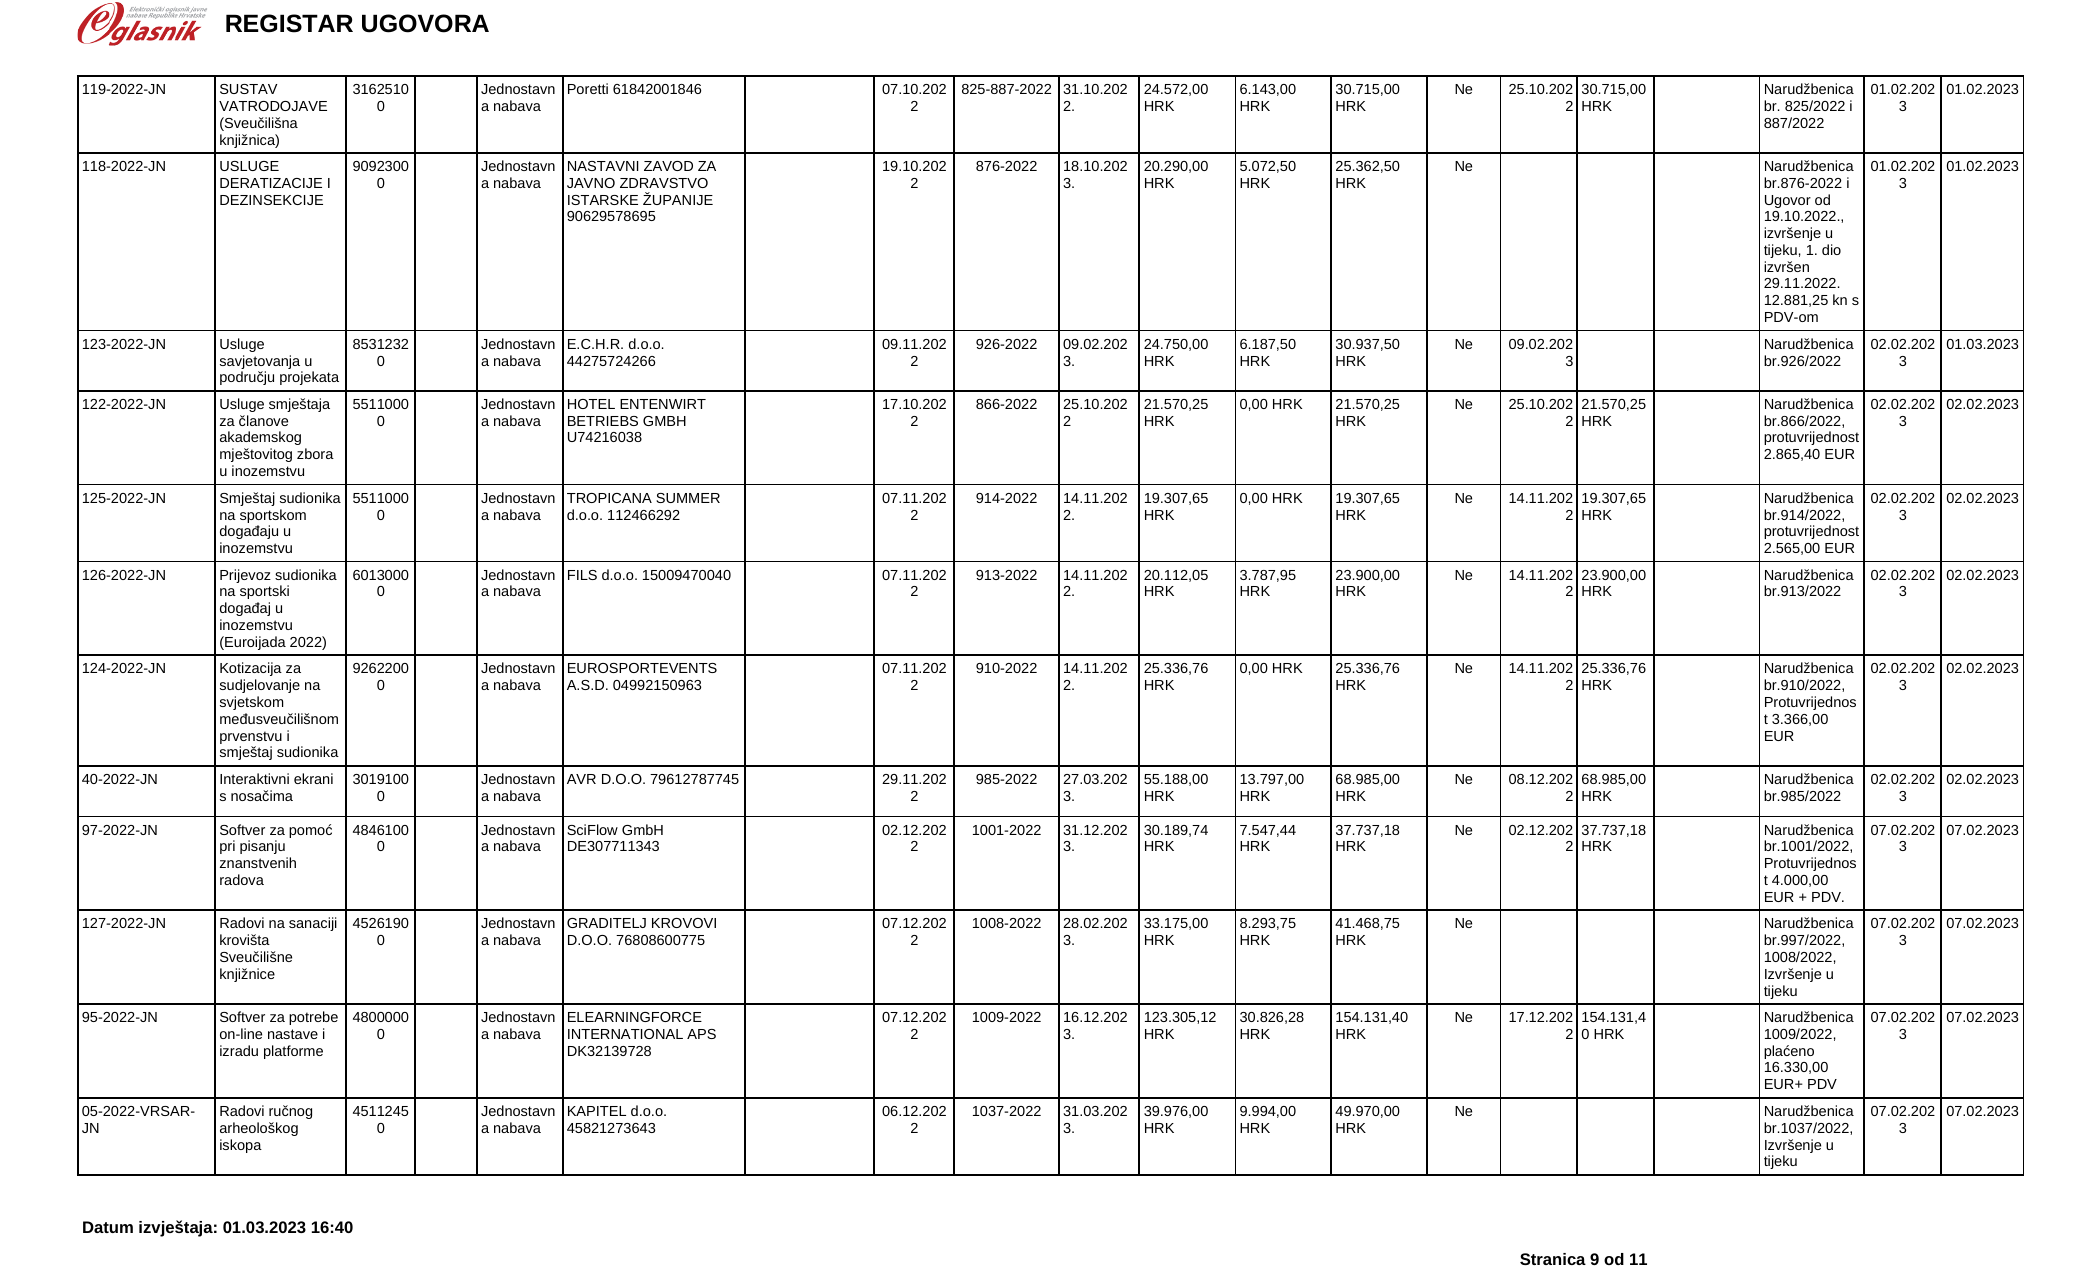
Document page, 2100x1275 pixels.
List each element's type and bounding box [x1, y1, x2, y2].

table_cell [1140, 911, 1235, 1003]
table_cell [1760, 154, 1863, 330]
table_cell [478, 485, 562, 561]
table_cell [79, 656, 214, 765]
table_cell [1428, 1005, 1500, 1097]
table_cell [1332, 562, 1426, 654]
table_cell [478, 767, 562, 816]
table_cell [478, 817, 562, 909]
table_cell [955, 154, 1058, 330]
table_cell [1865, 1005, 1940, 1097]
table_cell [746, 77, 873, 152]
table_cell [1865, 562, 1940, 654]
table_cell [1501, 331, 1576, 390]
table_cell [746, 154, 873, 330]
table_cell [1760, 562, 1863, 654]
table_cell [1942, 154, 2023, 330]
table_cell [875, 1099, 953, 1174]
table_cell [1060, 1099, 1138, 1174]
table_cell [1760, 392, 1863, 484]
table_cell [347, 154, 414, 330]
table_cell [416, 77, 476, 152]
table_cell [1655, 485, 1759, 561]
table_cell [1501, 656, 1576, 765]
table_cell [955, 331, 1058, 390]
table_cell [1060, 656, 1138, 765]
table_cell [746, 485, 873, 561]
table_cell [1236, 1099, 1330, 1174]
table_cell [1942, 767, 2023, 816]
table_cell [216, 1005, 345, 1097]
table_cell [1060, 485, 1138, 561]
table_cell [564, 485, 744, 561]
table_cell [1578, 1099, 1653, 1174]
table_cell [955, 767, 1058, 816]
table_cell [1428, 77, 1500, 152]
table_cell [1236, 817, 1330, 909]
table_cell [416, 911, 476, 1003]
table_cell [1332, 77, 1426, 152]
table_cell [1428, 817, 1500, 909]
table_cell [1655, 154, 1759, 330]
table_cell [1760, 331, 1863, 390]
table_cell [216, 562, 345, 654]
table_cell [1655, 1099, 1759, 1174]
table_cell [1140, 817, 1235, 909]
table_cell [955, 392, 1058, 484]
table_cell [1760, 656, 1863, 765]
table_cell [1501, 911, 1576, 1003]
table_cell [1332, 1005, 1426, 1097]
table_cell [1865, 1099, 1940, 1174]
table_cell [875, 562, 953, 654]
table_cell [1942, 331, 2023, 390]
table_cell [216, 656, 345, 765]
table_cell [1578, 392, 1653, 484]
table_cell [1578, 911, 1653, 1003]
table_cell [1060, 911, 1138, 1003]
table_cell [1501, 1099, 1576, 1174]
table_cell [416, 392, 476, 484]
table_cell [1501, 562, 1576, 654]
table_cell [1578, 767, 1653, 816]
table_cell [746, 1099, 873, 1174]
table_cell [79, 1005, 214, 1097]
table_cell [955, 911, 1058, 1003]
table_cell [1942, 77, 2023, 152]
table_cell [1865, 331, 1940, 390]
table_cell [347, 77, 414, 152]
table_cell [1140, 331, 1235, 390]
table_cell [216, 485, 345, 561]
table_cell [875, 154, 953, 330]
table_cell [1865, 77, 1940, 152]
table_cell [1942, 817, 2023, 909]
table_cell [1236, 911, 1330, 1003]
table_cell [1655, 767, 1759, 816]
table_cell [216, 1099, 345, 1174]
table_cell [1428, 1099, 1500, 1174]
table_cell [1140, 392, 1235, 484]
table_cell [1060, 392, 1138, 484]
table_cell [1236, 485, 1330, 561]
table_cell [1760, 1099, 1863, 1174]
table_cell [1760, 1005, 1863, 1097]
table_cell [1760, 77, 1863, 152]
table_cell [1236, 562, 1330, 654]
table_cell [564, 1005, 744, 1097]
table_cell [1060, 562, 1138, 654]
table_cell [564, 154, 744, 330]
table_cell [416, 485, 476, 561]
table_cell [478, 1005, 562, 1097]
table_cell [564, 767, 744, 816]
table_cell [1501, 392, 1576, 484]
table_cell [478, 656, 562, 765]
table_cell [746, 562, 873, 654]
table_cell [1942, 485, 2023, 561]
table_cell [746, 817, 873, 909]
table_cell [1236, 1005, 1330, 1097]
table_cell [1236, 77, 1330, 152]
table_cell [79, 562, 214, 654]
table_cell [1865, 485, 1940, 561]
table_cell [955, 562, 1058, 654]
table_cell [347, 817, 414, 909]
table_cell [1655, 1005, 1759, 1097]
table_cell [347, 392, 414, 484]
table_cell [1332, 485, 1426, 561]
table_cell [1236, 656, 1330, 765]
table_cell [1655, 817, 1759, 909]
table_cell [1655, 911, 1759, 1003]
table_cell [955, 77, 1058, 152]
table_cell [564, 911, 744, 1003]
table_cell [955, 656, 1058, 765]
table_cell [416, 1099, 476, 1174]
table_cell [1655, 562, 1759, 654]
table_cell [1865, 911, 1940, 1003]
table_cell [79, 331, 214, 390]
table_cell [1865, 817, 1940, 909]
table_cell [1140, 767, 1235, 816]
table_cell [1428, 154, 1500, 330]
table_cell [746, 392, 873, 484]
table_cell [1332, 656, 1426, 765]
table_cell [1578, 562, 1653, 654]
table_cell [955, 817, 1058, 909]
table_cell [1655, 77, 1759, 152]
table_cell [1501, 485, 1576, 561]
table_cell [216, 767, 345, 816]
table_cell [875, 1005, 953, 1097]
table_cell [347, 485, 414, 561]
table_cell [347, 331, 414, 390]
table_cell [416, 1005, 476, 1097]
table_cell [1655, 656, 1759, 765]
table_cell [1942, 656, 2023, 765]
table_cell [875, 767, 953, 816]
table_cell [875, 392, 953, 484]
table_cell [1428, 656, 1500, 765]
table_cell [1578, 817, 1653, 909]
table_cell [564, 562, 744, 654]
table_cell [1332, 1099, 1426, 1174]
table_cell [1428, 562, 1500, 654]
table_cell [478, 1099, 562, 1174]
table_cell [1760, 485, 1863, 561]
table_cell [347, 562, 414, 654]
table_cell [1236, 154, 1330, 330]
table_cell [216, 331, 345, 390]
table_cell [564, 656, 744, 765]
table_cell [1332, 767, 1426, 816]
table_cell [1578, 485, 1653, 561]
table_cell [875, 331, 953, 390]
table_cell [216, 154, 345, 330]
table_cell [564, 817, 744, 909]
table_cell [1332, 331, 1426, 390]
table_cell [746, 656, 873, 765]
table_cell [416, 331, 476, 390]
table_cell [478, 77, 562, 152]
table_cell [1942, 1099, 2023, 1174]
table_cell [347, 767, 414, 816]
table_cell [1060, 154, 1138, 330]
table_cell [1060, 1005, 1138, 1097]
table_cell [746, 911, 873, 1003]
table_cell [79, 817, 214, 909]
table_cell [1578, 331, 1653, 390]
table_cell [347, 1099, 414, 1174]
table_cell [1428, 392, 1500, 484]
table_cell [1140, 154, 1235, 330]
table_cell [1760, 911, 1863, 1003]
table_cell [216, 77, 345, 152]
table_cell [1865, 656, 1940, 765]
table_cell [347, 911, 414, 1003]
table_cell [1236, 767, 1330, 816]
table_cell [564, 77, 744, 152]
table_cell [1578, 1005, 1653, 1097]
table_cell [1578, 77, 1653, 152]
table_cell [1236, 331, 1330, 390]
table_cell [1655, 331, 1759, 390]
picture [77, 2, 208, 46]
table_cell [1501, 1005, 1576, 1097]
table_cell [1332, 154, 1426, 330]
table_cell [416, 817, 476, 909]
table_cell [955, 1005, 1058, 1097]
table_cell [1140, 1099, 1235, 1174]
table_cell [1501, 77, 1576, 152]
table_cell [216, 911, 345, 1003]
table_cell [416, 767, 476, 816]
table_cell [478, 154, 562, 330]
table_cell [79, 154, 214, 330]
table_cell [347, 1005, 414, 1097]
table_cell [875, 656, 953, 765]
table_cell [746, 1005, 873, 1097]
table_cell [79, 392, 214, 484]
table_cell [1501, 154, 1576, 330]
table_cell [478, 392, 562, 484]
table_cell [1501, 817, 1576, 909]
table_cell [416, 154, 476, 330]
table_cell [79, 485, 214, 561]
table_cell [1865, 767, 1940, 816]
table_cell [478, 562, 562, 654]
table_cell [1140, 656, 1235, 765]
table_cell [564, 331, 744, 390]
table_cell [1578, 154, 1653, 330]
table_cell [216, 817, 345, 909]
table_cell [1865, 392, 1940, 484]
table_cell [478, 911, 562, 1003]
table_cell [564, 392, 744, 484]
table_cell [1140, 77, 1235, 152]
table_cell [746, 331, 873, 390]
table_cell [875, 77, 953, 152]
table_cell [1578, 656, 1653, 765]
table_cell [79, 1099, 214, 1174]
table_cell [1140, 562, 1235, 654]
table_cell [1428, 911, 1500, 1003]
table_cell [1332, 911, 1426, 1003]
table_cell [1140, 485, 1235, 561]
table_cell [216, 392, 345, 484]
table_cell [1060, 767, 1138, 816]
table_cell [1942, 911, 2023, 1003]
table_cell [416, 562, 476, 654]
table_cell [79, 911, 214, 1003]
table_cell [1428, 767, 1500, 816]
table_cell [875, 485, 953, 561]
table_cell [875, 911, 953, 1003]
table_cell [1942, 1005, 2023, 1097]
table_cell [1140, 1005, 1235, 1097]
table_cell [1428, 485, 1500, 561]
table_cell [746, 767, 873, 816]
table_cell [416, 656, 476, 765]
table_cell [955, 485, 1058, 561]
table_cell [1655, 392, 1759, 484]
table_cell [1760, 817, 1863, 909]
table_cell [1942, 392, 2023, 484]
table_cell [1332, 817, 1426, 909]
table_cell [1760, 767, 1863, 816]
table_cell [1332, 392, 1426, 484]
table_cell [1236, 392, 1330, 484]
table_cell [1060, 817, 1138, 909]
table_cell [955, 1099, 1058, 1174]
table_cell [564, 1099, 744, 1174]
table_cell [79, 77, 214, 152]
table_cell [1060, 77, 1138, 152]
table_cell [875, 817, 953, 909]
table_cell [347, 656, 414, 765]
table_cell [478, 331, 562, 390]
table_cell [1428, 331, 1500, 390]
table_cell [79, 767, 214, 816]
table_cell [1942, 562, 2023, 654]
table_cell [1865, 154, 1940, 330]
table_cell [1060, 331, 1138, 390]
table_cell [1501, 767, 1576, 816]
